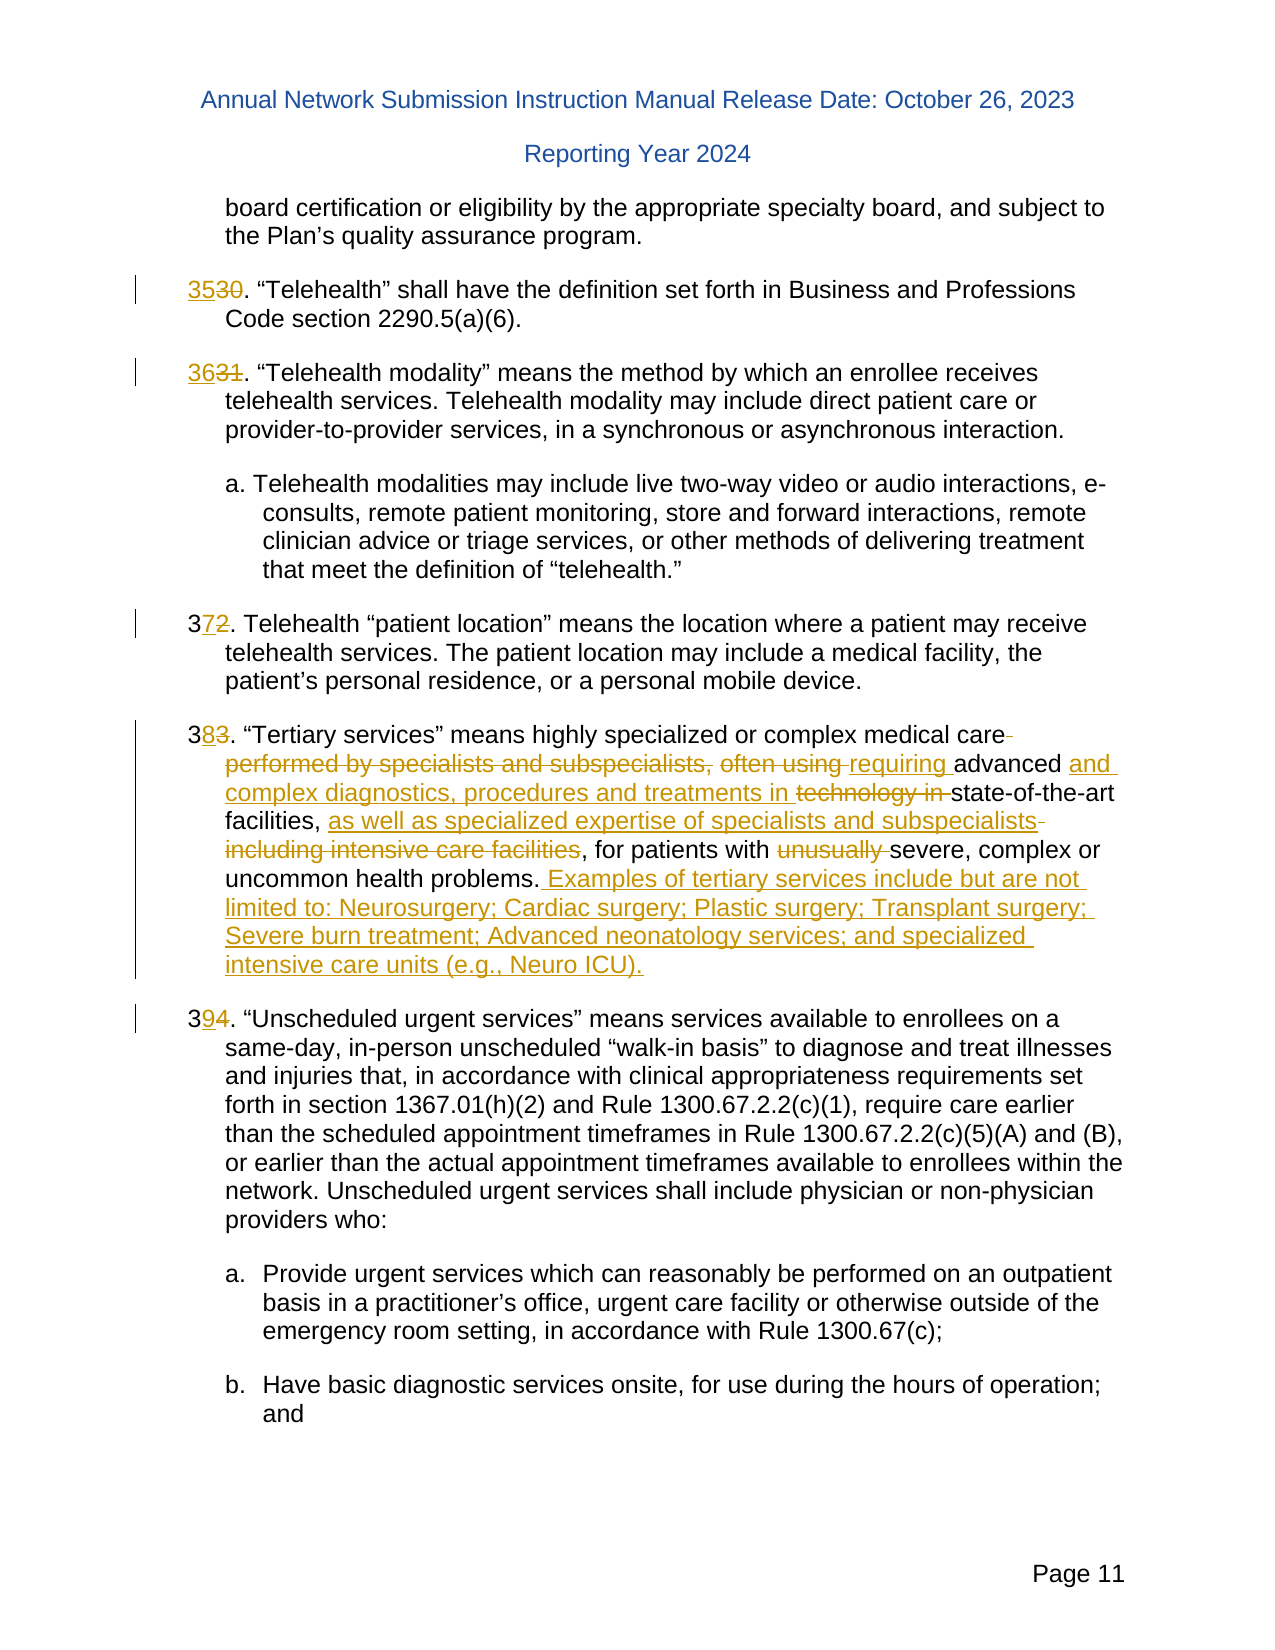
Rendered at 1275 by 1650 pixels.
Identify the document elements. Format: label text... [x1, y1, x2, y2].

text 3. “Tertiary services” means highly specialized or complex medical care advanced state-of-the-art facilities, , for patients with severe, complex or uncommon health problems. [187, 720, 1125, 979]
list Provide urgent services which can reasonably be performed on an outpatient basis in a practitioner’s office, urgent care facility or otherwise outside of the emergency room setting, in accordance with Rule 1300.67(c); [225, 1259, 1125, 1345]
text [187, 192, 1125, 250]
text a. Telehealth modalities may include live two-way video or audio interactions, e-consults, remote patient monitoring, store and forward interactions, remote clinician advice or triage services, or other methods of delivering treatment that meet the definition of “telehealth.” [225, 469, 1125, 584]
text . “Telehealth” shall have the definition set forth in Business and Professions Code section 2290.5(a)(6). [187, 275, 1125, 332]
text 3. “Unscheduled urgent services” means services available to enrollees on a same-day, in-person unscheduled “walk-in basis” to diagnose and treat illnesses and injuries that, in accordance with clinical appropriateness requirements set forth in section 1367.01(h)(2) and Rule 1300.67.2.2(c)(1), require care earlier than the scheduled appointment timeframes in Rule 1300.67.2.2(c)(5)(A) and (B), or earlier than the actual appointment timeframes available to enrollees within the network. Unscheduled urgent services shall include physician or non-physician providers who: [187, 1004, 1125, 1234]
text 3. Telehealth “patient location” means the location where a patient may receive telehealth services. The patient location may include a medical facility, the patient’s personal residence, or a personal mobile device. [187, 609, 1125, 695]
text . “Telehealth modality” means the method by which an enrollee receives telehealth services. Telehealth modality may include direct patient care or provider-to-provider services, in a synchronous or asynchronous interaction. [187, 357, 1125, 444]
list Have basic diagnostic services onsite, for use during the hours of operation; and [225, 1370, 1125, 1427]
